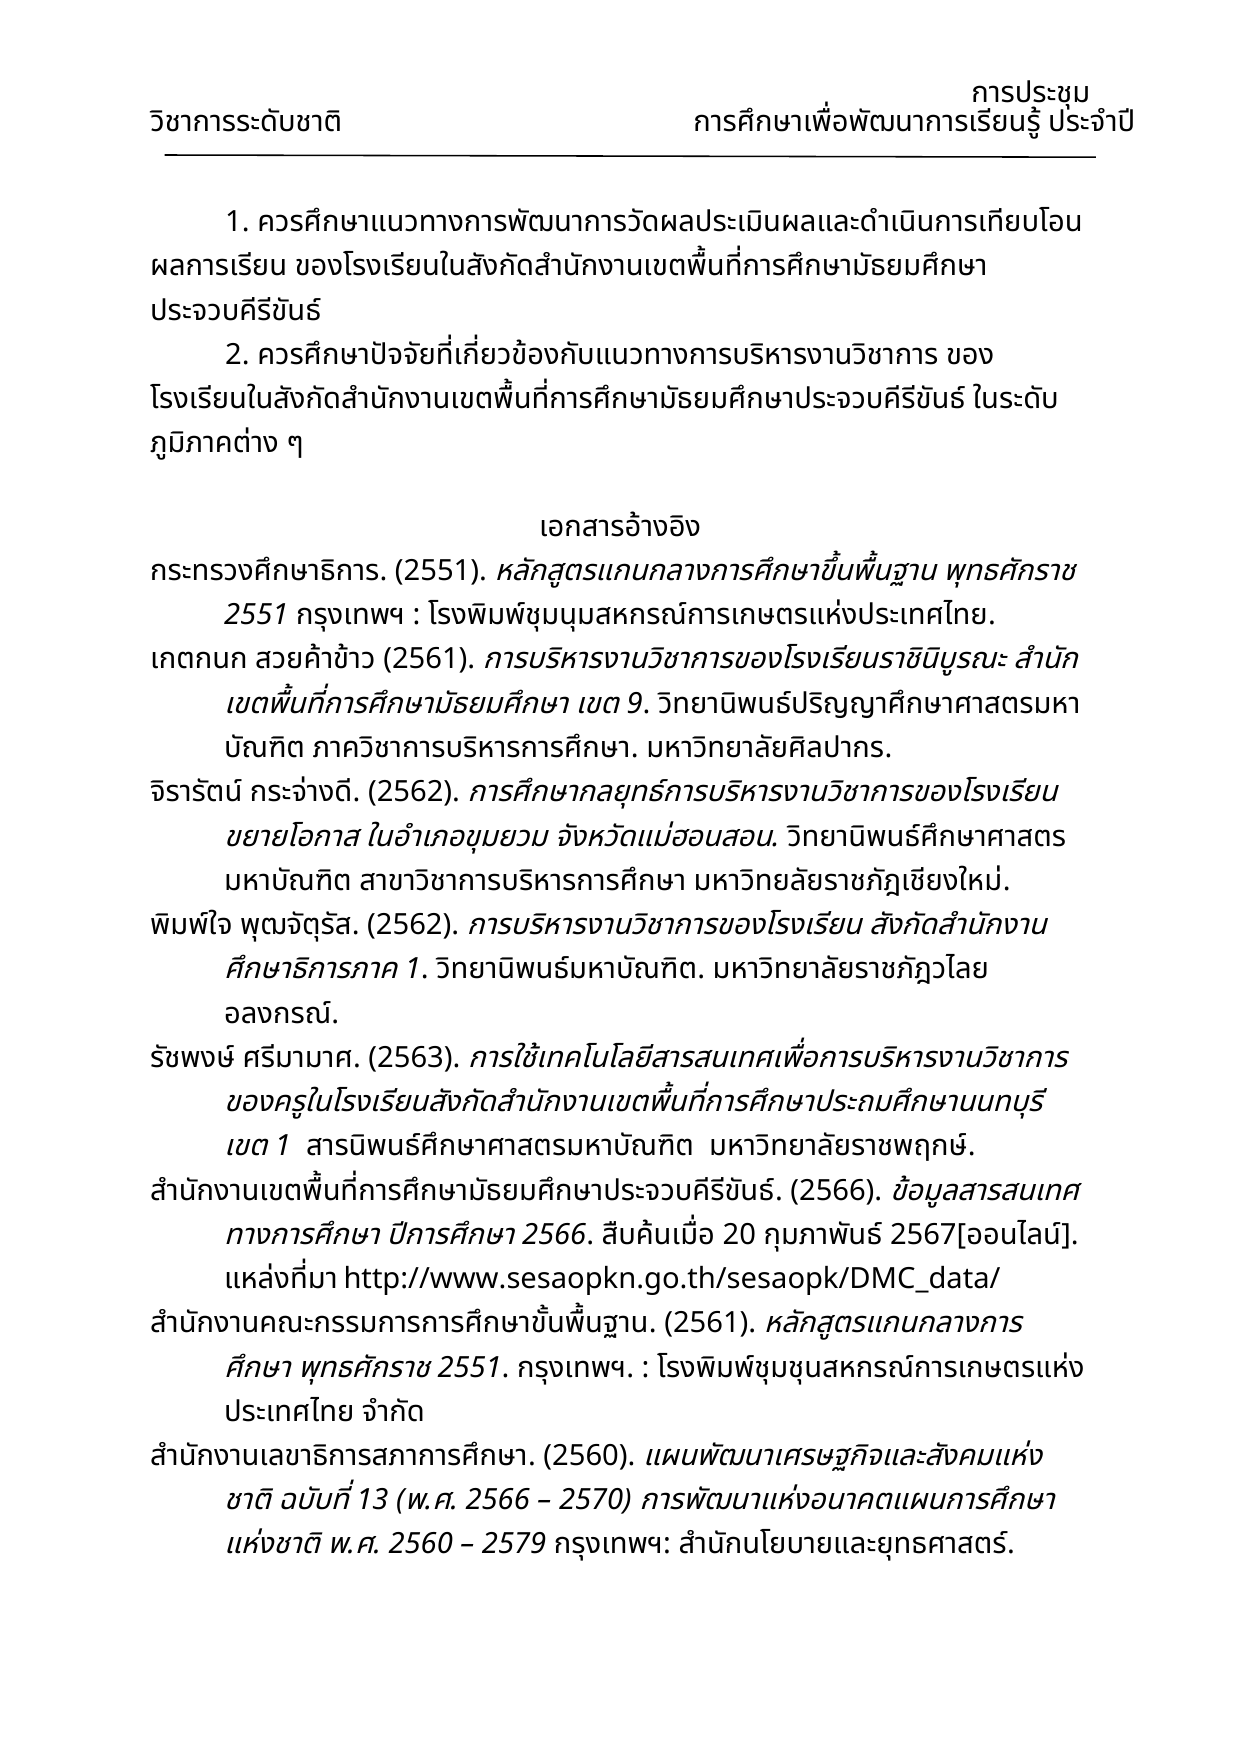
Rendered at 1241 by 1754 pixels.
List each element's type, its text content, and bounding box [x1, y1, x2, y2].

text 1. ควรศึกษาแนวทางการพัฒนาการวัดผลประเมินผลและดำเนินการเทียบโอนผลการเรียน ของโรงเรียนในสังกัดสำนักงานเขตพื้นที่การศึกษามัธยมศึกษาประจวบคีรีขันธ์ [150, 201, 1090, 333]
text เอกสารอ้างอิง [150, 505, 1090, 549]
text กระทรวงศึกษาธิการ. (2551). หลักสูตรแกนกลางการศึกษาขึ้นพื้นฐาน พุทธศักราช 2551 กรุงเทพฯ : โรงพิมพ์ชุมนุมสหกรณ์การเกษตรแห่งประเทศไทย. [150, 549, 1090, 638]
text เกตกนก สวยค้าข้าว (2561). การบริหารงานวิชาการของโรงเรียนราชินิบูรณะ สำนักเขตพื้นที่การศึกษามัธยมศึกษา เขต 9. วิทยานิพนธ์ปริญญาศึกษาศาสตรมหาบัณฑิต ภาควิชาการบริหารการศึกษา. มหาวิทยาลัยศิลปากร. [150, 638, 1090, 771]
text พิมพ์ใจ พุฒจัตุรัส. (2562). การบริหารงานวิชาการของโรงเรียน สังกัดสำนักงานศึกษาธิการภาค 1. วิทยานิพนธ์มหาบัณฑิต. มหาวิทยาลัยราชภัฎวไลยอลงกรณ์. [150, 903, 1090, 1036]
text รัชพงษ์ ศรีมามาศ. (2563). การใช้เทคโนโลยีสารสนเทศเพื่อการบริหารงานวิชาการของครูในโรงเรียนสังกัดสำนักงานเขตพื้นที่การศึกษาประถมศึกษานนทบุรี เขต 1 สารนิพนธ์ศึกษาศาสตรมหาบัณฑิต มหาวิทยาลัยราชพฤกษ์. [150, 1036, 1090, 1169]
text จิรารัตน์ กระจ่างดี. (2562). การศึกษากลยุทธ์การบริหารงานวิชาการของโรงเรียนขยายโอกาส ในอำเภอขุมยวม จังหวัดแม่ฮอนสอน. วิทยานิพนธ์ศึกษาศาสตรมหาบัณฑิต สาขาวิชาการบริหารการศึกษา มหาวิทยลัยราชภัฎเชียงใหม่. [150, 771, 1090, 903]
text 2. ควรศึกษาปัจจัยที่เกี่ยวข้องกับแนวทางการบริหารงานวิชาการ ของโรงเรียนในสังกัดสำนักงานเขตพื้นที่การศึกษามัธยมศึกษาประจวบคีรีขันธ์ ในระดับภูมิภาคต่าง ๆ [150, 333, 1090, 465]
text สำนักงานเขตพื้นที่การศึกษามัธยมศึกษาประจวบคีรีขันธ์. (2566). ข้อมูลสารสนเทศทางการศึกษา ปีการศึกษา 2566. สืบค้นเมื่อ 20 กุมภาพันธ์ 2567[ออนไลน์]. แหล่งที่มาhttp://www.sesaopkn.go.th/sesaopk/DMC_data/ [150, 1169, 1090, 1302]
text สำนักงานเลขาธิการสภาการศึกษา. (2560). แผนพัฒนาเศรษฐกิจและสังคมแห่งชาติ ฉบับที่ 13 (พ.ศ. 2566 – 2570) การพัฒนาแห่งอนาคตแผนการศึกษาแห่งชาติ พ.ศ. 2560 – 2579 กรุงเทพฯ: สำนักนโยบายและยุทธศาสตร์. [150, 1434, 1090, 1567]
text สำนักงานคณะกรรมการการศึกษาขั้นพื้นฐาน. (2561). หลักสูตรแกนกลางการศึกษา พุทธศักราช 2551. กรุงเทพฯ. : โรงพิมพ์ชุมชุนสหกรณ์การเกษตรแห่งประเทศไทย จำกัด [150, 1302, 1090, 1434]
